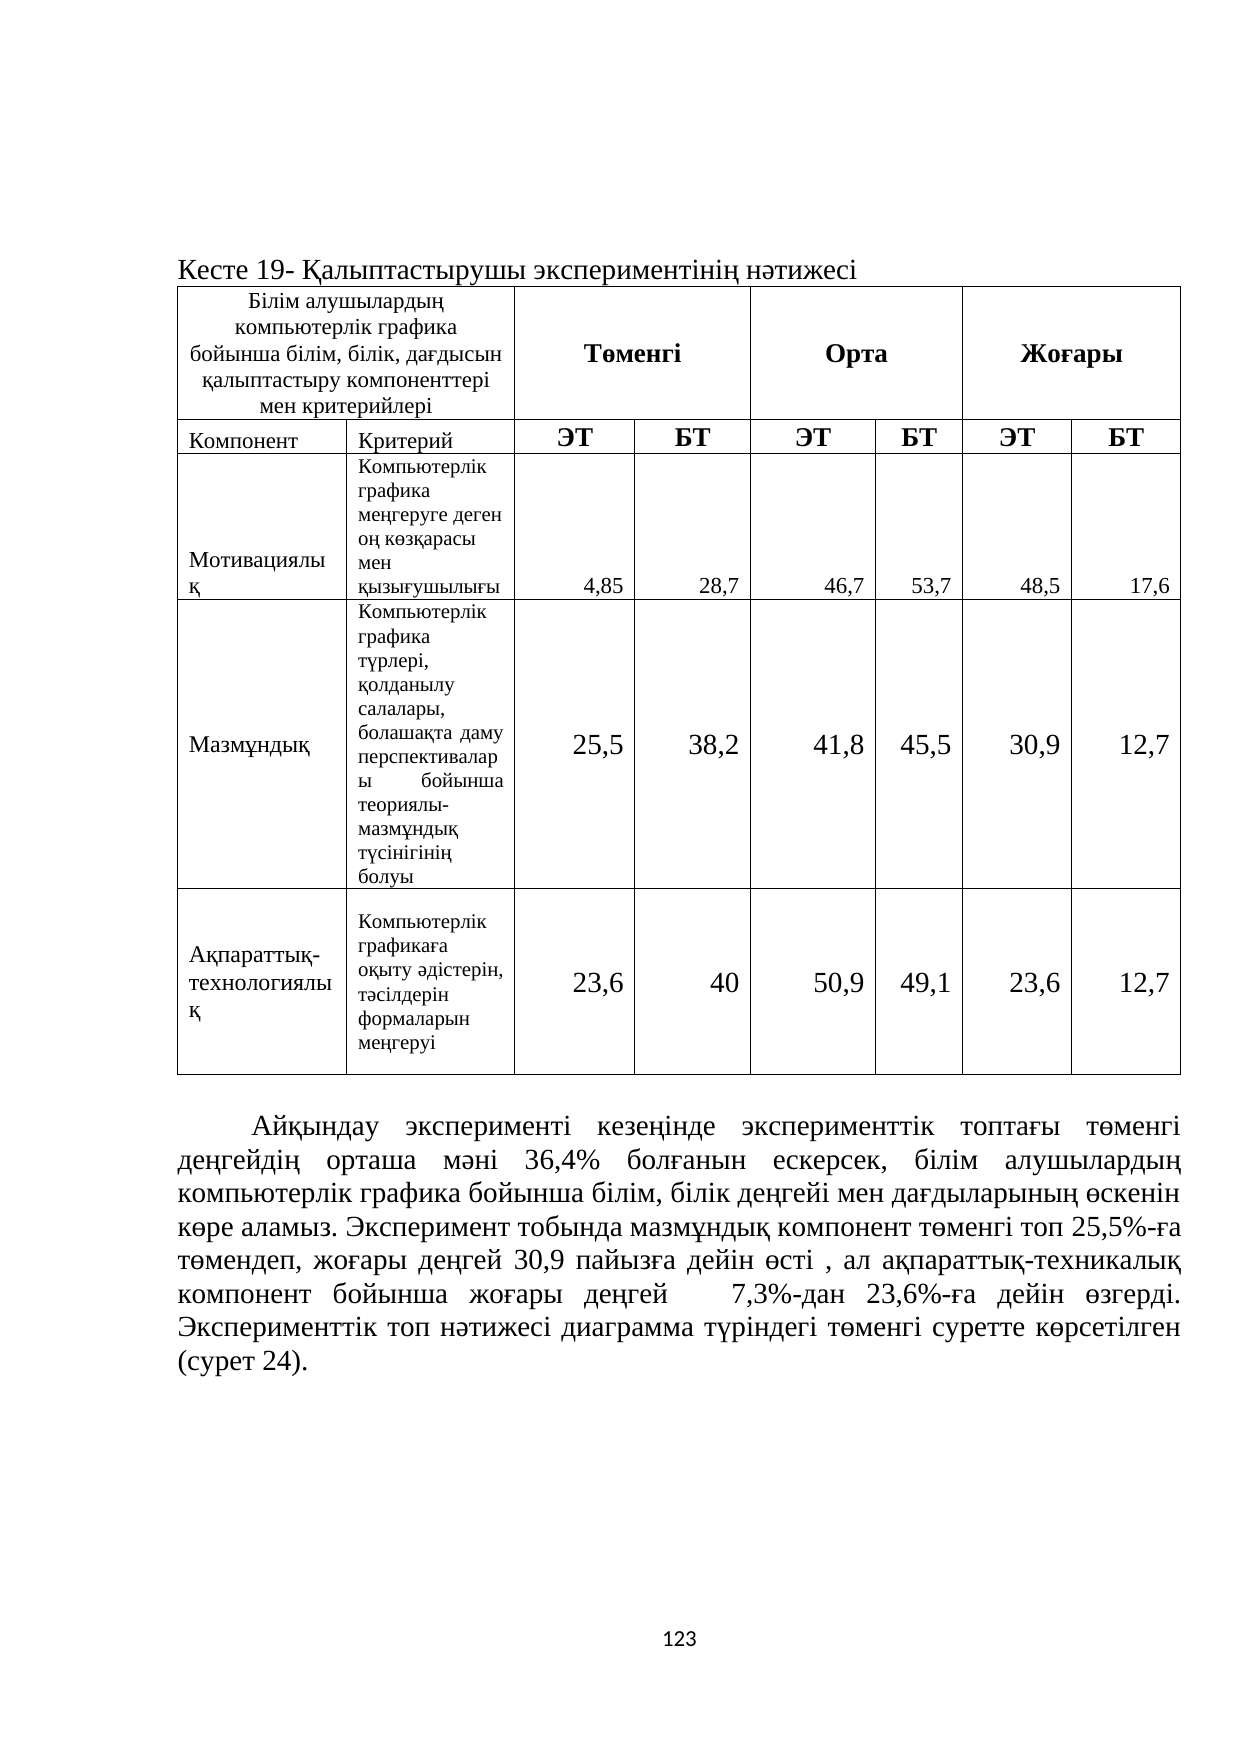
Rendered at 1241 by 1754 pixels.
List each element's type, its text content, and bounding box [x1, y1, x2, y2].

table_cell БТ [635, 420, 750, 453]
table_cell ЭТ [515, 420, 634, 453]
table_cell 41,8 [751, 600, 875, 888]
table_cell 23,6 [963, 889, 1071, 1074]
table_cell Компьютерлік графика меңгеруге деген оң көзқарасы мен қызығушылығы [347, 454, 514, 598]
table_cell 12,7 [1072, 889, 1180, 1074]
table_header Білім алушылардың компьютерлік графика бойынша білім, білік, дағдысын қалыптастыру компоненттері мен критерийлері [178, 287, 514, 419]
table_cell Компонент [178, 420, 346, 453]
table_cell Ақпараттық-технологиялық [178, 889, 346, 1074]
table_header Жоғары [963, 287, 1180, 419]
table_cell 50,9 [751, 889, 875, 1074]
text Кесте 19- Қалыптастырушы экспериментінің нәтижесі [177, 252, 1181, 286]
table_cell БТ [876, 420, 962, 453]
table_cell ЭТ [751, 420, 875, 453]
table_cell 49,1 [876, 889, 962, 1074]
table_cell Компьютерлік графикаға оқыту әдістерін, тәсілдерін формаларын меңгеруі [347, 889, 514, 1074]
table_cell 12,7 [1072, 600, 1180, 888]
table_cell 23,6 [515, 889, 634, 1074]
table_cell 28,7 [635, 454, 750, 598]
table_cell 46,7 [751, 454, 875, 598]
table_cell Критерий [347, 420, 514, 453]
table_cell 53,7 [876, 454, 962, 598]
table_cell 4,85 [515, 454, 634, 598]
text Айқындау эксперименті кезеңінде эксперименттік топтағы төменгі деңгейдің орташа мәні 36,4% болғанын ескерсек, білім алушылардың компьютерлік графика бойынша білім, білік деңгейі мен дағдыларының өскенін көре аламыз. Эксперимент тобында мазмұндық компонент төменгі топ 25,5%-ға төмендеп, жоғары деңгей 30,9 пайызға дейін өсті , ал ақпараттық-техникалық компонент бойынша жоғары деңгей 7,3%-дан 23,6%-ға дейін өзгерді. Эксперименттік топ нәтижесі диаграмма түріндегі төменгі суретте көрсетілген (сурет 24). [177, 1108, 1181, 1377]
table_cell БТ [1072, 420, 1180, 453]
table_header Төменгі [515, 287, 750, 419]
table_header Орта [751, 287, 962, 419]
table_cell 48,5 [963, 454, 1071, 598]
table_cell 17,6 [1072, 454, 1180, 598]
table_cell ЭТ [963, 420, 1071, 453]
table_cell 30,9 [963, 600, 1071, 888]
table_cell 38,2 [635, 600, 750, 888]
table_cell 45,5 [876, 600, 962, 888]
table_cell Компьютерлік графика түрлері, қолданылу салалары, болашақта даму перспективалары бойынша теориялы- мазмұндық түсінігінің болуы [347, 600, 514, 888]
table_cell Мазмұндық [178, 600, 346, 888]
table_cell 40 [635, 889, 750, 1074]
table_cell Мотивациялық [178, 454, 346, 598]
table_cell 25,5 [515, 600, 634, 888]
